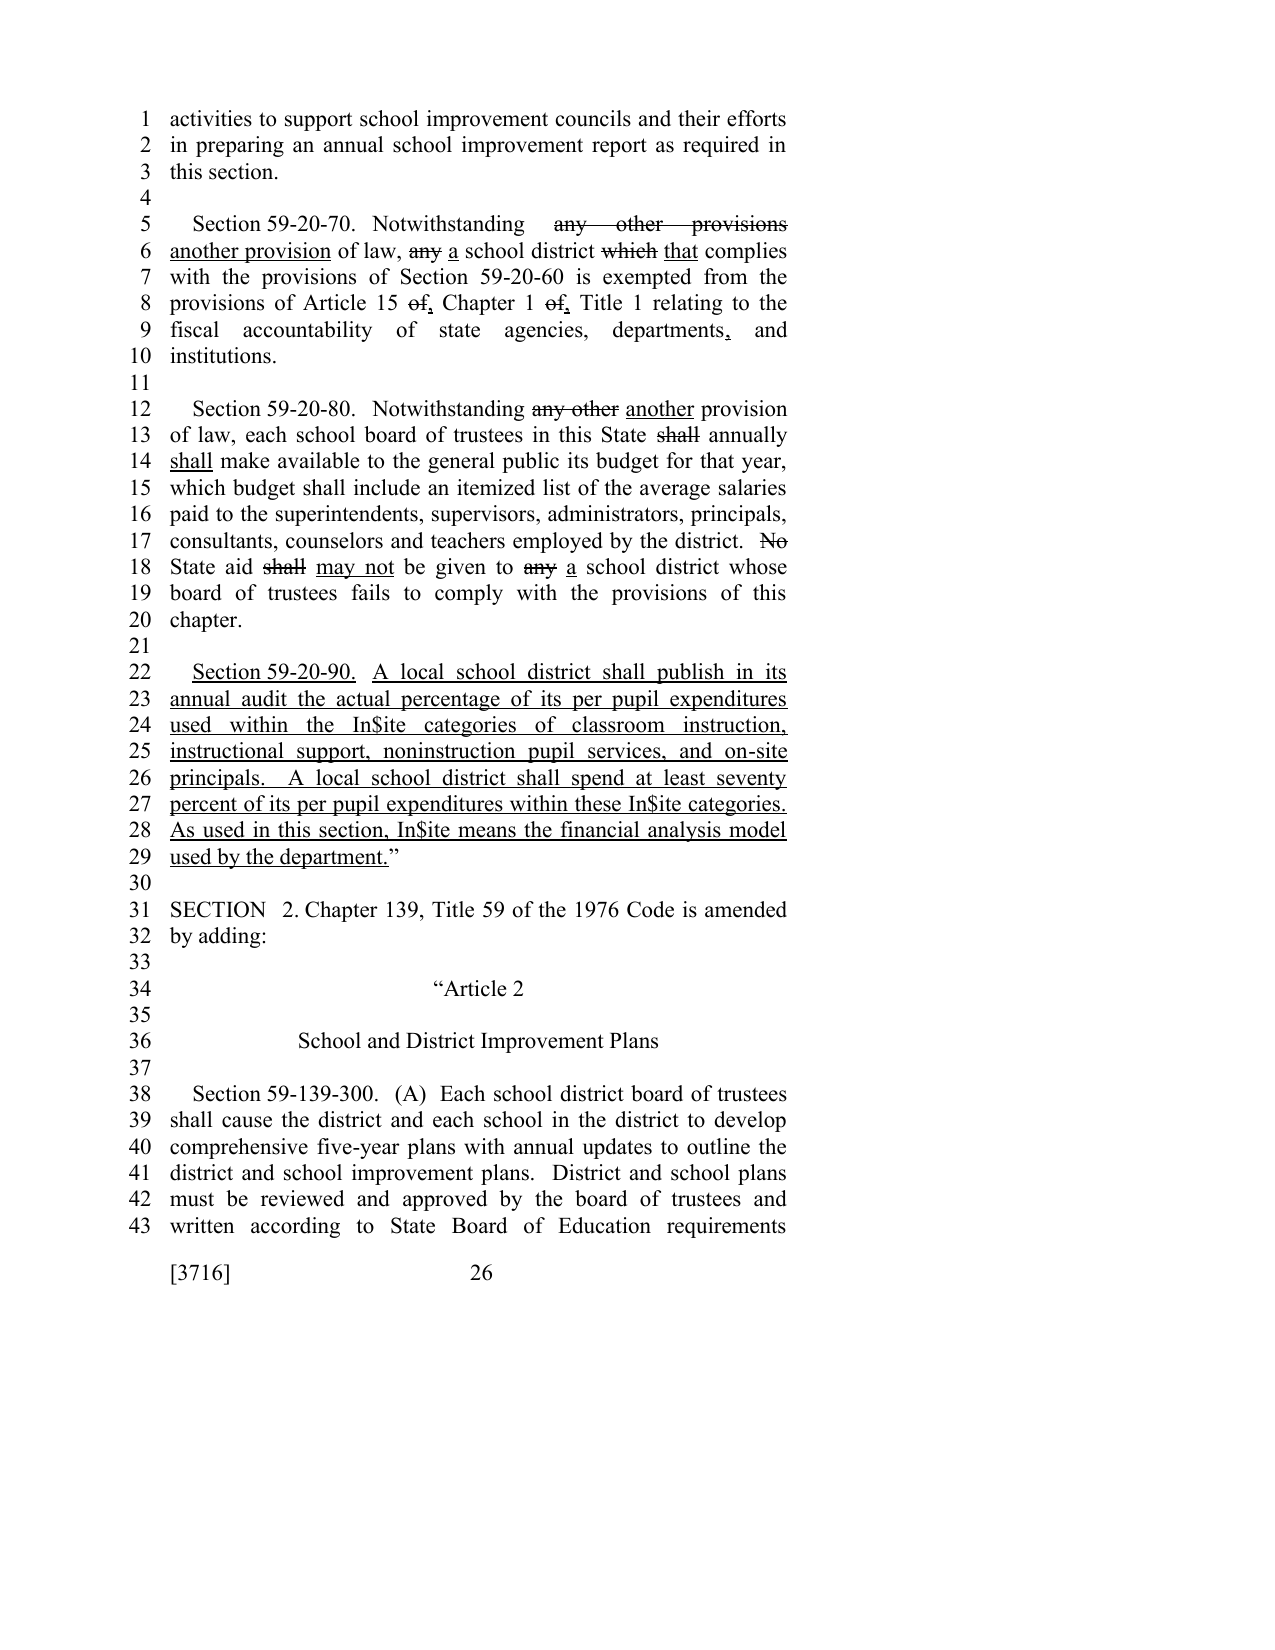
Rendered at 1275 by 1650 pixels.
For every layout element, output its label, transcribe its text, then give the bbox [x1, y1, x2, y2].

text Section 59-20-70. Notwithstanding any other provisions another provision of law, any a school district which that complies with the provisions of Section 59-20-60 is exempted from the provisions of Article 15 of, Chapter 1 of, Title 1 relating to the fiscal accountability of state agencies, departments, and institutions. [169, 210, 787, 368]
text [169, 105, 787, 184]
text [169, 1080, 787, 1238]
text Section 59-20-80. Notwithstanding any other another provision of law, each school board of trustees in this State shall annually shall make available to the general public its budget for that year, which budget shall include an itemized list of the average salaries paid to the superintendents, supervisors, administrators, principals, consultants, counselors and teachers employed by the district. No State aid shall may not be given to any a school district whose board of trustees fails to comply with the provisions of this chapter. [169, 395, 787, 632]
text Section 59-20-90. A local school district shall publish in its annual audit the actual percentage of its per pupil expenditures used within the In$ite categories of classroom instruction, instructional support, noninstruction pupil services, and on-site principals. A local school district shall spend at least seventy percent of its per pupil expenditures within these In$ite categories. As used in this section, In$ite means the financial analysis model used by the department.” [169, 658, 787, 708]
text “Article 2 [169, 975, 787, 1001]
text SECTION 2. Chapter 139, Title 59 of the 1976 Code is amended by adding: [169, 896, 787, 948]
text School and District Improvement Plans [169, 1027, 787, 1054]
